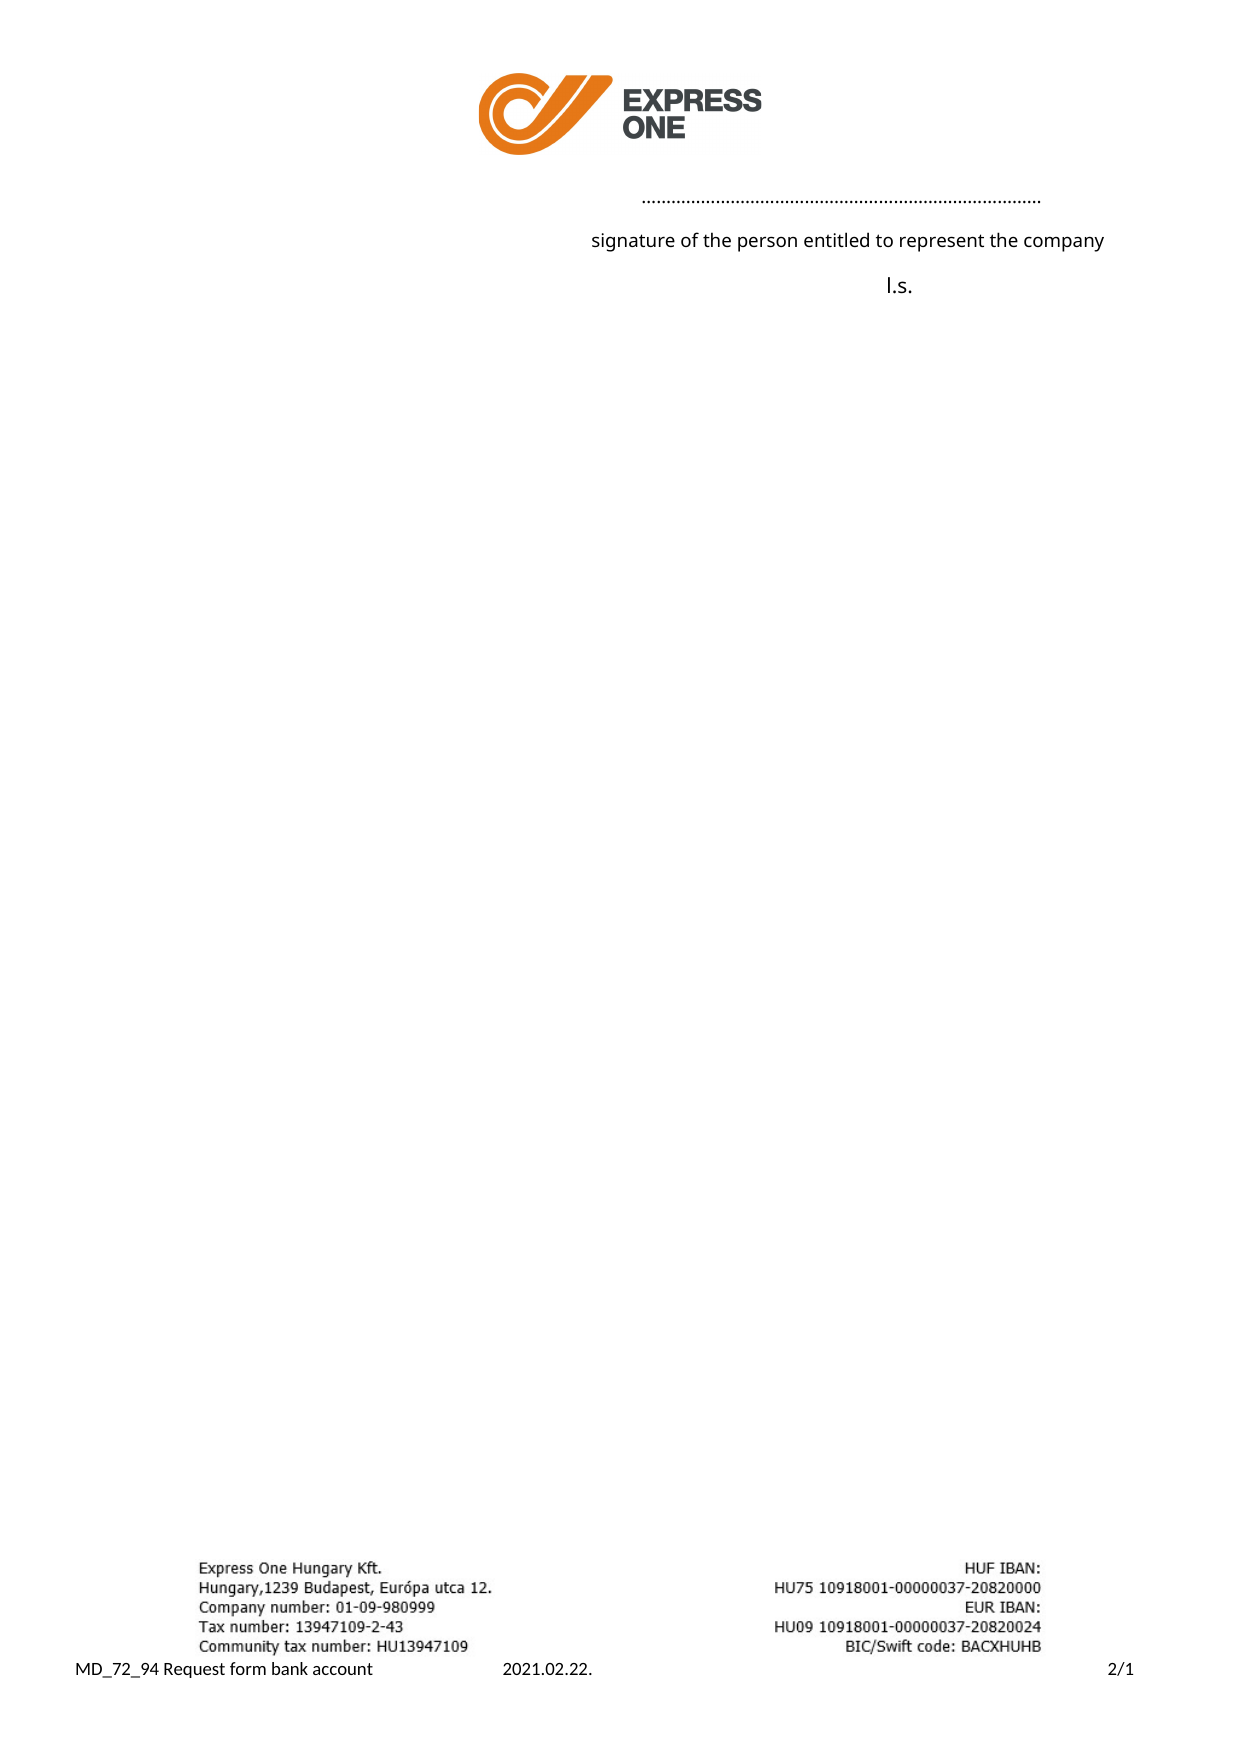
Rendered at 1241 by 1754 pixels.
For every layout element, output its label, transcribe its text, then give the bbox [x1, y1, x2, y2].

text ……………………………………………………………………… [444, 183, 1165, 208]
picture [478, 73, 762, 155]
text signature of the person entitled to represent the company [517, 227, 1165, 253]
text l.s. [812, 271, 1165, 300]
picture [147, 1559, 1093, 1658]
